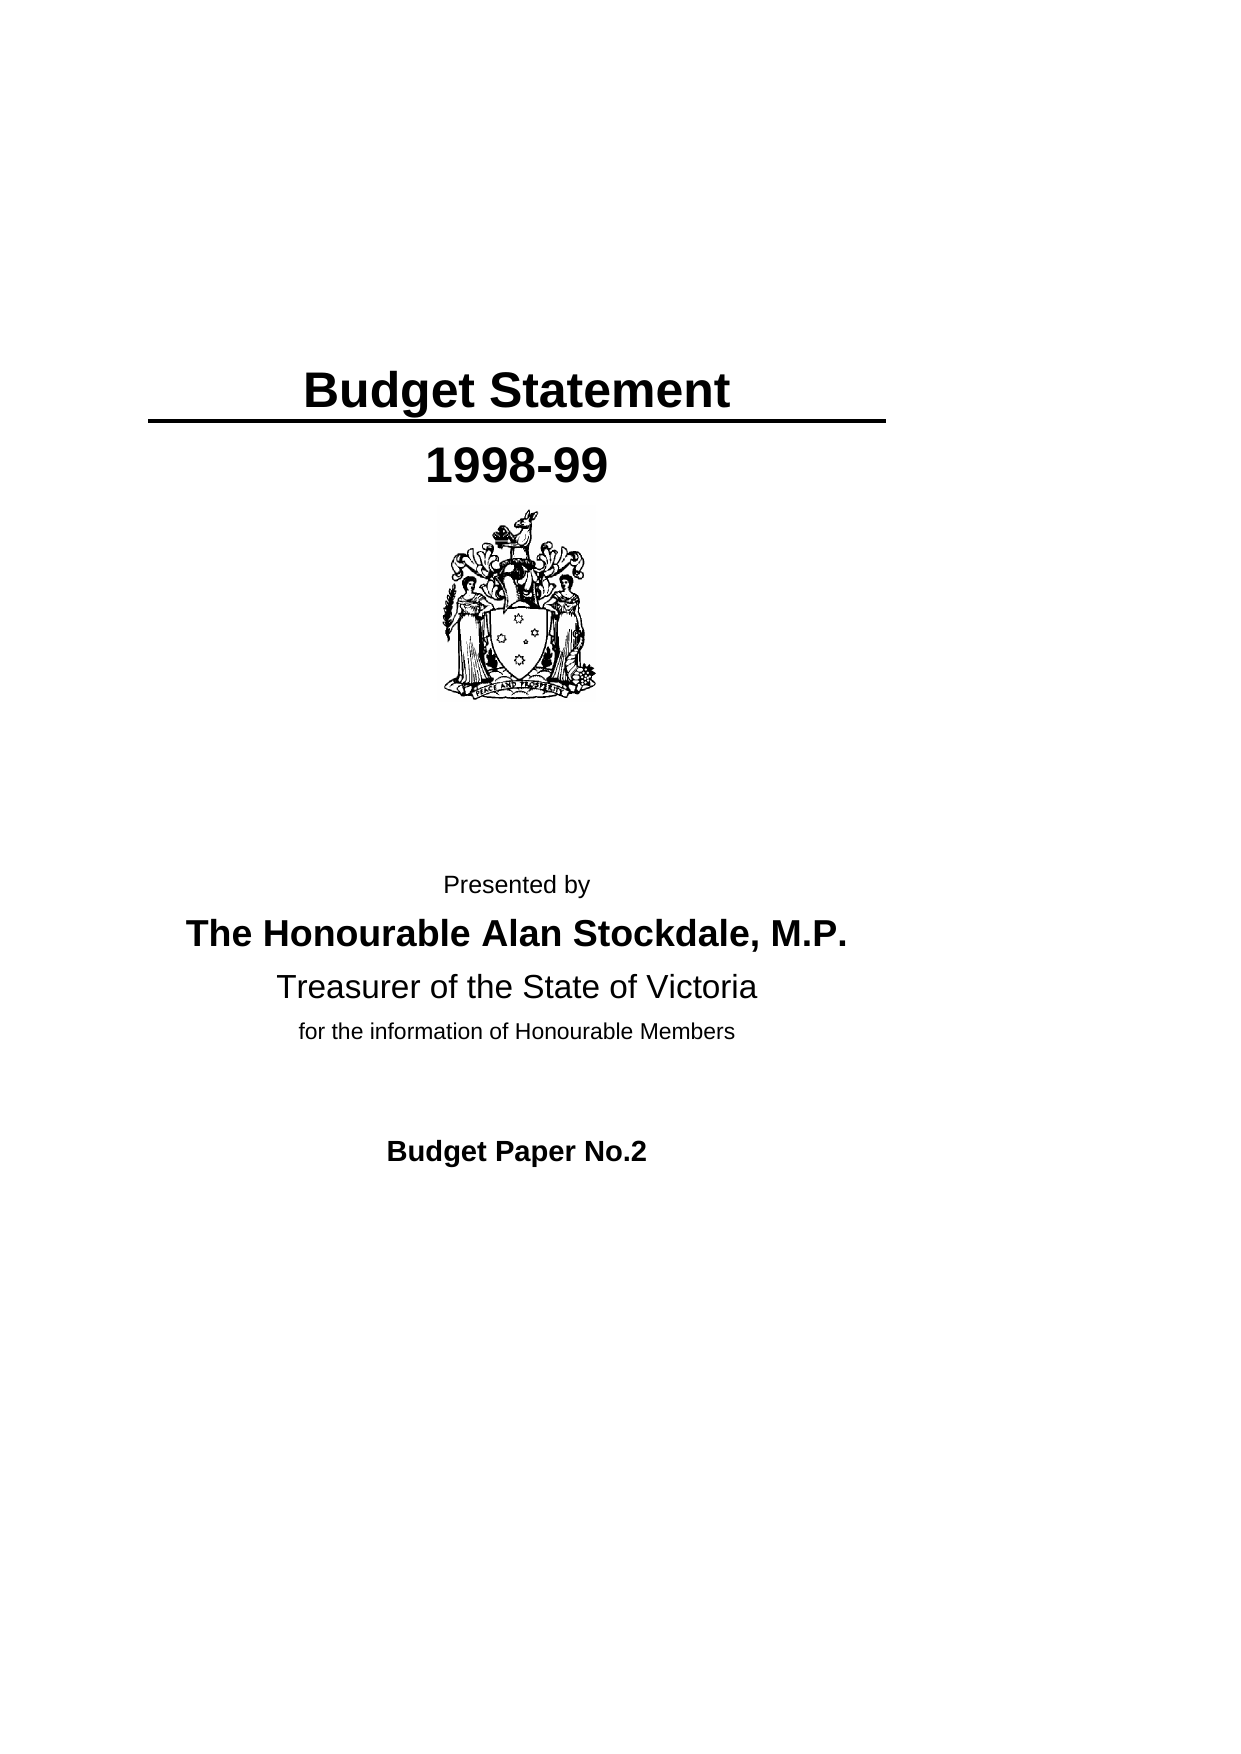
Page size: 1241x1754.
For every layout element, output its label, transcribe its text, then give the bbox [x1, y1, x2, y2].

text Treasurer of the State of Victoria [148, 967, 886, 1005]
picture [437, 505, 597, 702]
text for the information of Honourable Members [148, 1018, 886, 1044]
text Presented by [148, 870, 886, 899]
text The Honourable Alan Stockdale, M.P. [148, 911, 886, 954]
text 1998-99 [148, 435, 886, 493]
text Budget Statement [148, 360, 886, 419]
text Budget Paper No.2 [148, 1134, 886, 1168]
